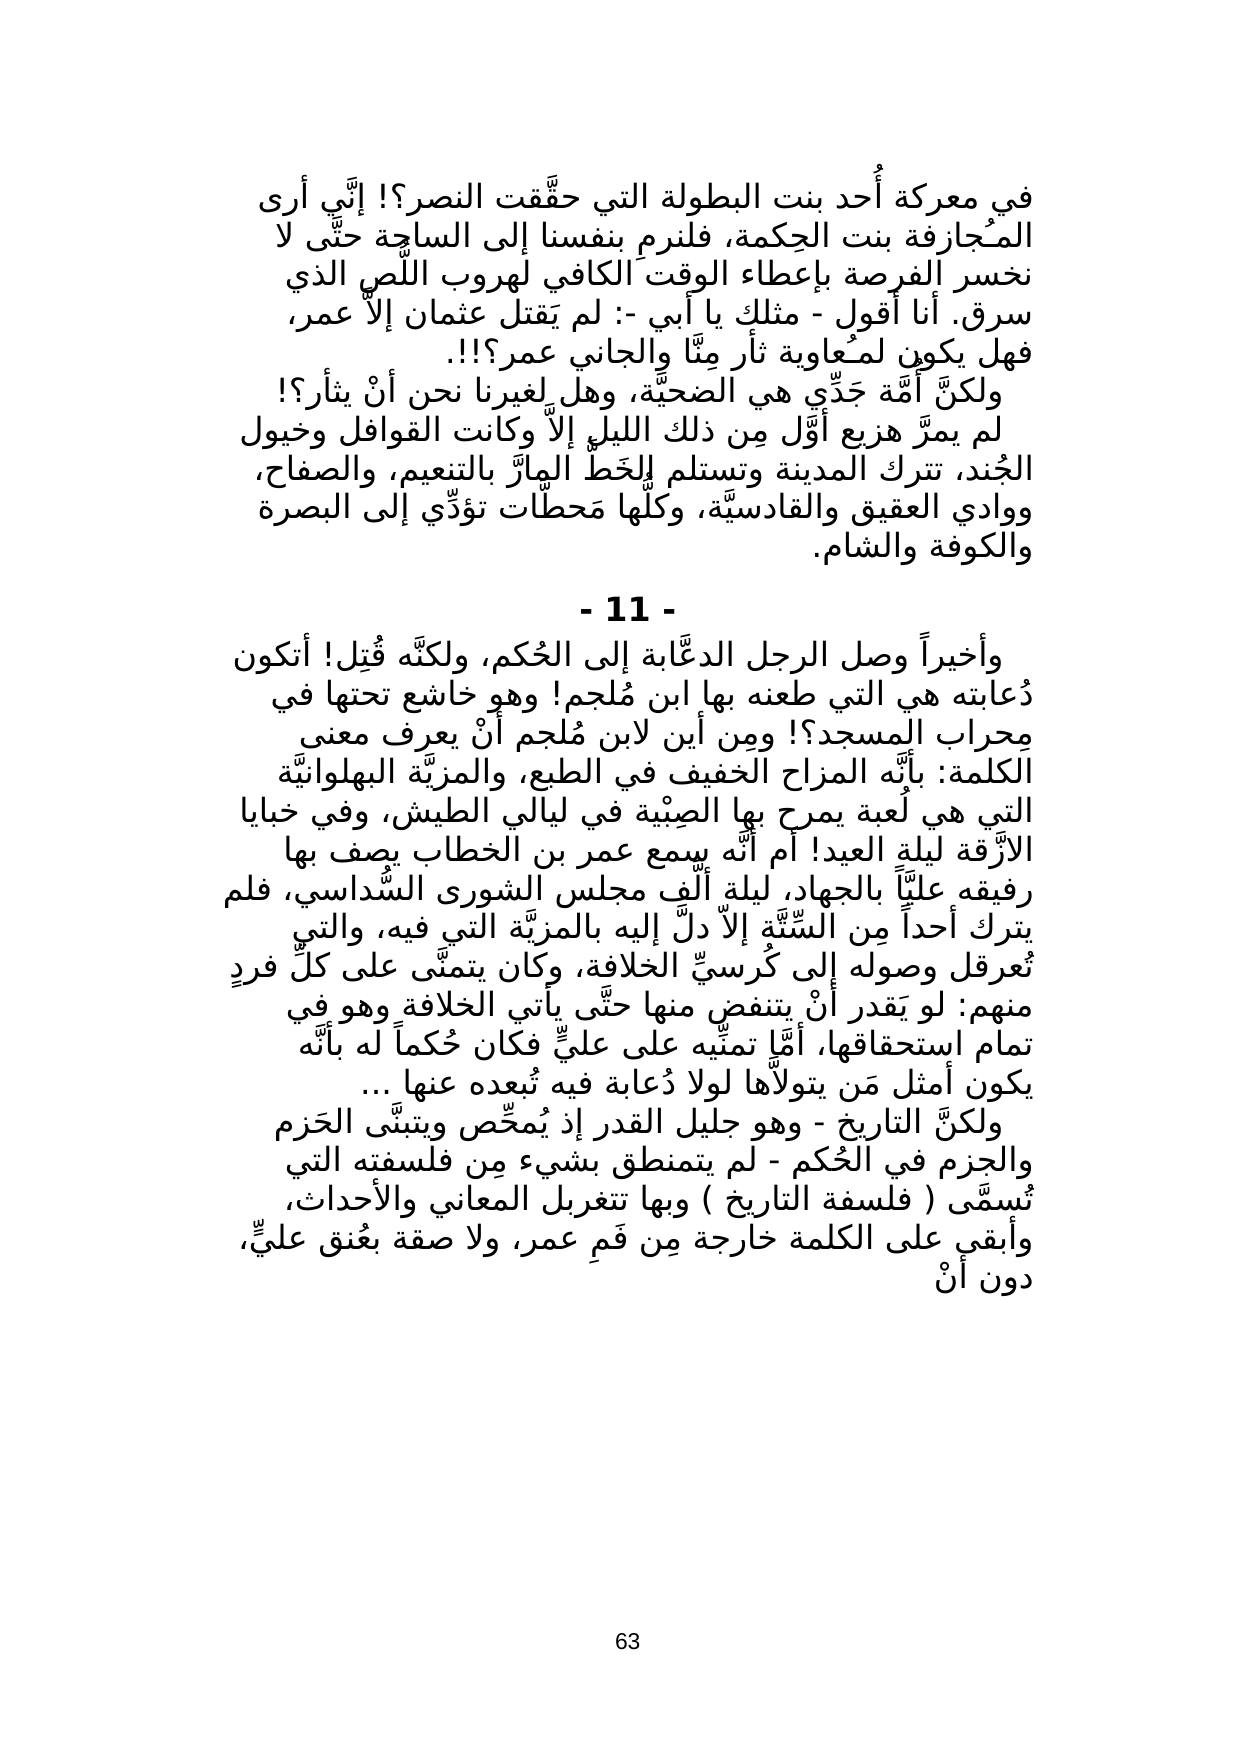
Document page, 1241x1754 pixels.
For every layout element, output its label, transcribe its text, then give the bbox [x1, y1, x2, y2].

text وأخيراً وصل الرجل الدعَّابة إلى الحُكم، ولكنَّه قُتِل! أتكون دُعابته هي التي طعنه بها ابن مُلجم! وهو خاشع تحتها في مِحراب المسجد؟! ومِن أين لابن مُلجم أنْ يعرف معنى الكلمة: بأنَّه المزاح الخفيف في الطبع، والمزيَّة البهلوانيَّة التي هي لُعبة يمرح بها الصِبْية في ليالي الطيش، وفي خبايا الازَّقة ليلة العيد! أم أنَّه سمع عمر بن الخطاب يصف بها رفيقه عليَّاً بالجهاد، ليلة ألَّف مجلس الشورى السُّداسي، فلم يترك أحداً مِن السِّتَّة إلاّ دلَّ إليه بالمزيَّة التي فيه، والتي تُعرقل وصوله إلى كُرسيِّ الخلافة، وكان يتمنَّى على كلِّ فردٍ منهم: لو يَقدر أنْ يتنفض منها حتَّى يأتي الخلافة وهو في تمام استحقاقها، أمَّا تمنِّيه على عليٍّ فكان حُكماً له بأنَّه يكون أمثل مَن يتولاَّها لولا دُعابة فيه تُبعده عنها ... [222, 636, 1033, 1102]
text لم يمرَّ هزيع أوَّل مِن ذلك الليل إلاَّ وكانت القوافل وخيول الجُند، تترك المدينة وتستلم الخَطَّ المارَّ بالتنعيم، والصفاح، ووادي العقيق والقادسيَّة، وكلُّها مَحطَّات تؤدِّي إلى البصرة والكوفة والشام. [222, 410, 1033, 566]
text ولكنَّ أُمَّة جَدِّي هي الضحيَّة، وهل لغيرنا نحن أنْ يثأر؟! [222, 371, 1033, 410]
text في معركة أُحد بنت البطولة التي حقَّقت النصر؟! إنَّي أرى المـُجازفة بنت الحِكمة، فلنرمِ بنفسنا إلى الساحة حتَّى لا نخسر الفرصة بإعطاء الوقت الكافي لهروب اللُّص الذي سرق. أنا أقول - مثلك يا أبي -: لم يَقتل عثمان إلاَّ عمر، فهل يكون لمـُعاوية ثأر مِنَّا والجاني عمر؟!!. [222, 177, 1033, 371]
text - 11 - [222, 591, 1033, 629]
text ولكنَّ التاريخ - وهو جليل القدر إذ يُمحِّص ويتبنَّى الحَزم والجزم في الحُكم - لم يتمنطق بشيء مِن فلسفته التي تُسمَّى ( فلسفة التاريخ ) وبها تتغربل المعاني والأحداث، وأبقى على الكلمة خارجة مِن فَمِ عمر، ولا صقة بعُنق عليٍّ، دون أنْ [222, 1102, 1033, 1296]
